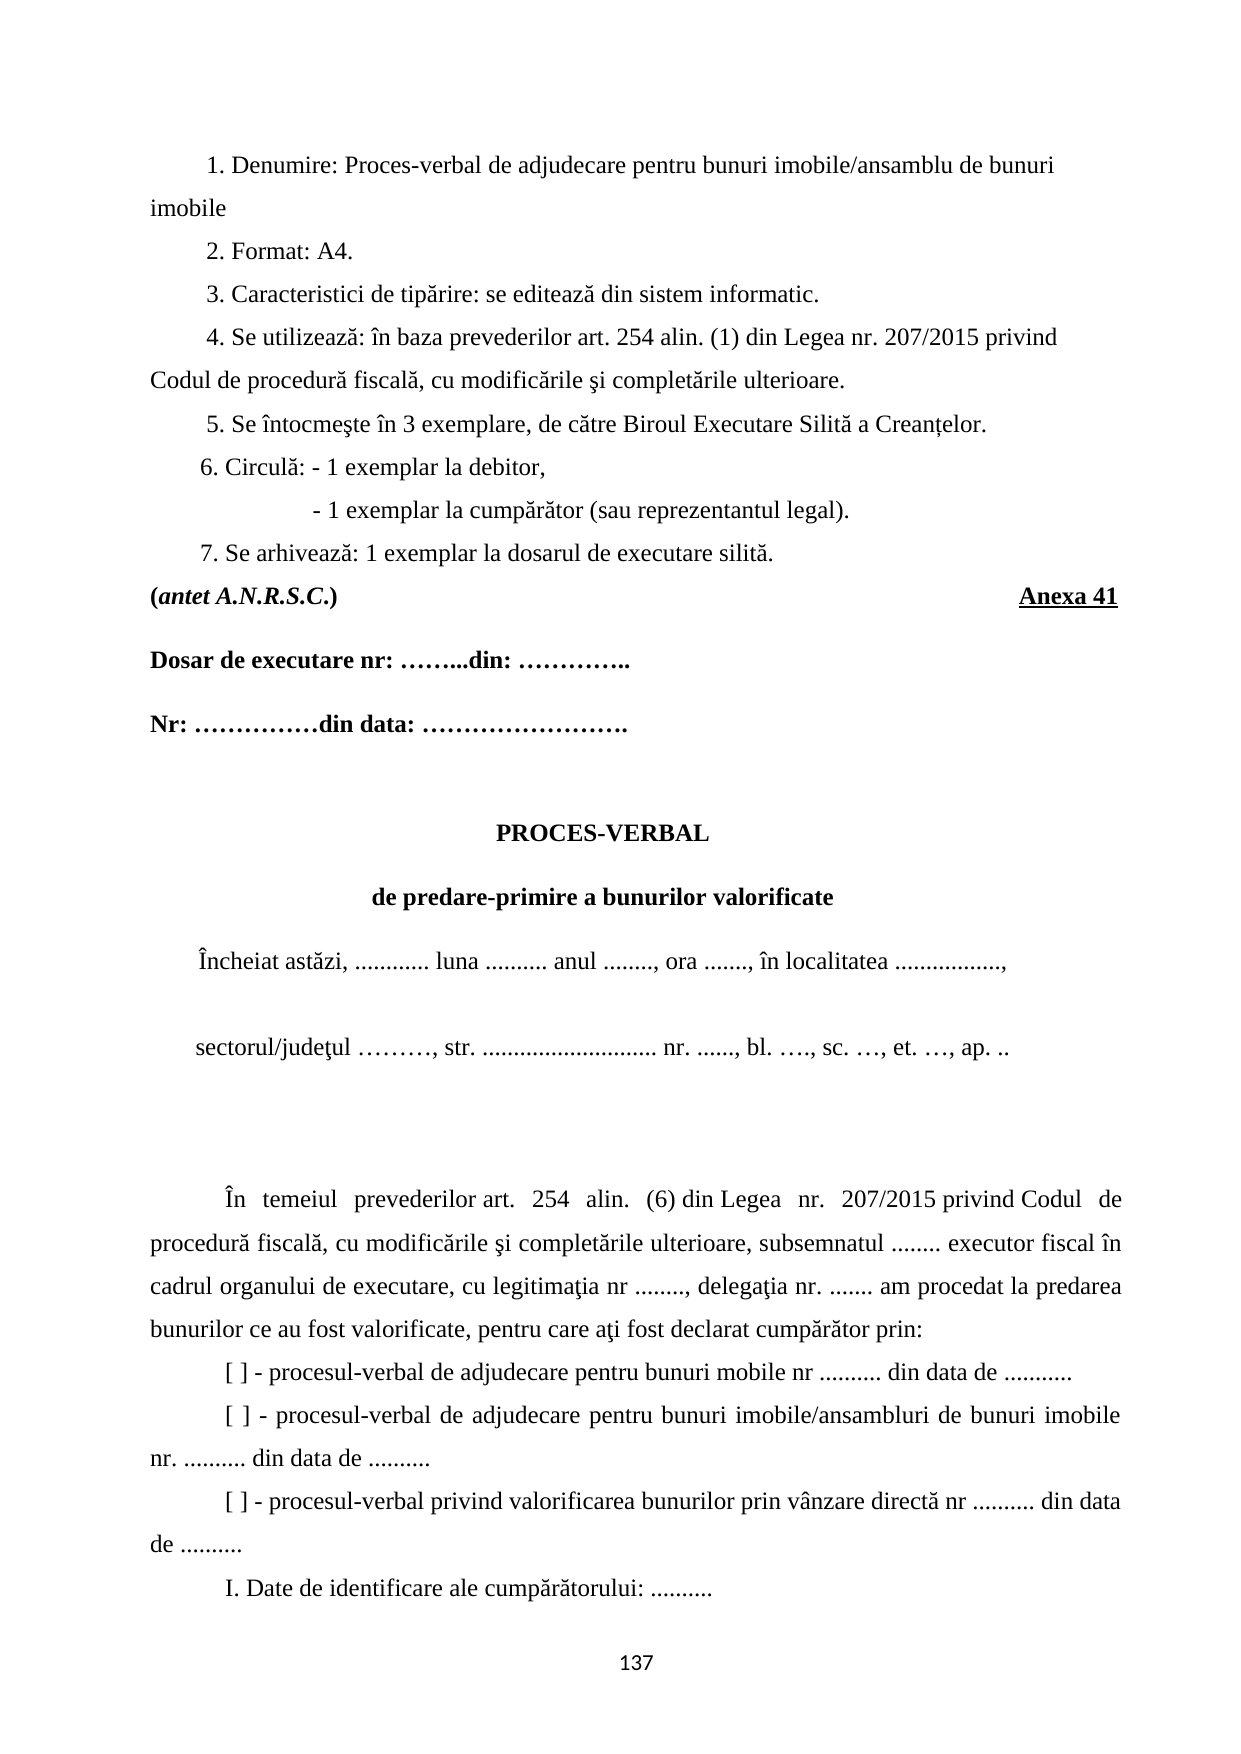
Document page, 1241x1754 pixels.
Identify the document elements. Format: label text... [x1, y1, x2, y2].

text (antet A.N.R.S.C.) Anexa 41 [150, 581, 1122, 610]
text 1. Denumire: Proces-verbal de adjudecare pentru bunuri imobile/ansamblu de bunuri imobile [150, 150, 1122, 222]
text 6. Circulă: - 1 exemplar la debitor, [150, 452, 1122, 481]
text [ ] - procesul-verbal privind valorificarea bunurilor prin vânzare directă nr .......... din data de .......... [150, 1486, 1122, 1558]
text I. Date de identificare ale cumpărătorului: .......... [150, 1573, 1122, 1601]
text 7. Se arhivează: 1 exemplar la dosarul de executare silită. [187, 538, 1122, 567]
text Nr: ……………din data: ……………………. [150, 709, 1122, 738]
text În temeiul prevederilor art. 254 alin. (6) din Legea nr. 207/2015 privind Codul de procedură fiscală, cu modificările şi completările ulterioare, subsemnatul ........ executor fiscal în cadrul organului de executare, cu legitimaţia nr ........, delegaţia nr. ....... am procedat la predarea bunurilor ce au fost valorificate, pentru care aţi fost declarat cumpărător prin: [150, 1184, 1122, 1343]
text Dosar de executare nr: ……...din: ………….. [150, 645, 1122, 674]
table_header [150, 816, 1240, 1141]
text [ ] - procesul-verbal de adjudecare pentru bunuri imobile/ansambluri de bunuri imobile nr. .......... din data de .......... [150, 1400, 1122, 1472]
text - 1 exemplar la cumpărător (sau reprezentantul legal). [187, 495, 1122, 524]
text 2. Format: A4. 3. Caracteristici de tipărire: se editează din sistem informatic. 4. Se utilizează: în baza prevederilor art. 254 alin. (1) din Legea nr. 207/2015 privind Codul de procedură fiscală, cu modificările şi completările ulterioare. 5. Se întocmeşte în 3 exemplare, de către Biroul Executare Silită a Creanțelor. [150, 236, 1122, 437]
text [ ] - procesul-verbal de adjudecare pentru bunuri mobile nr .......... din data de ........... [150, 1357, 1122, 1386]
